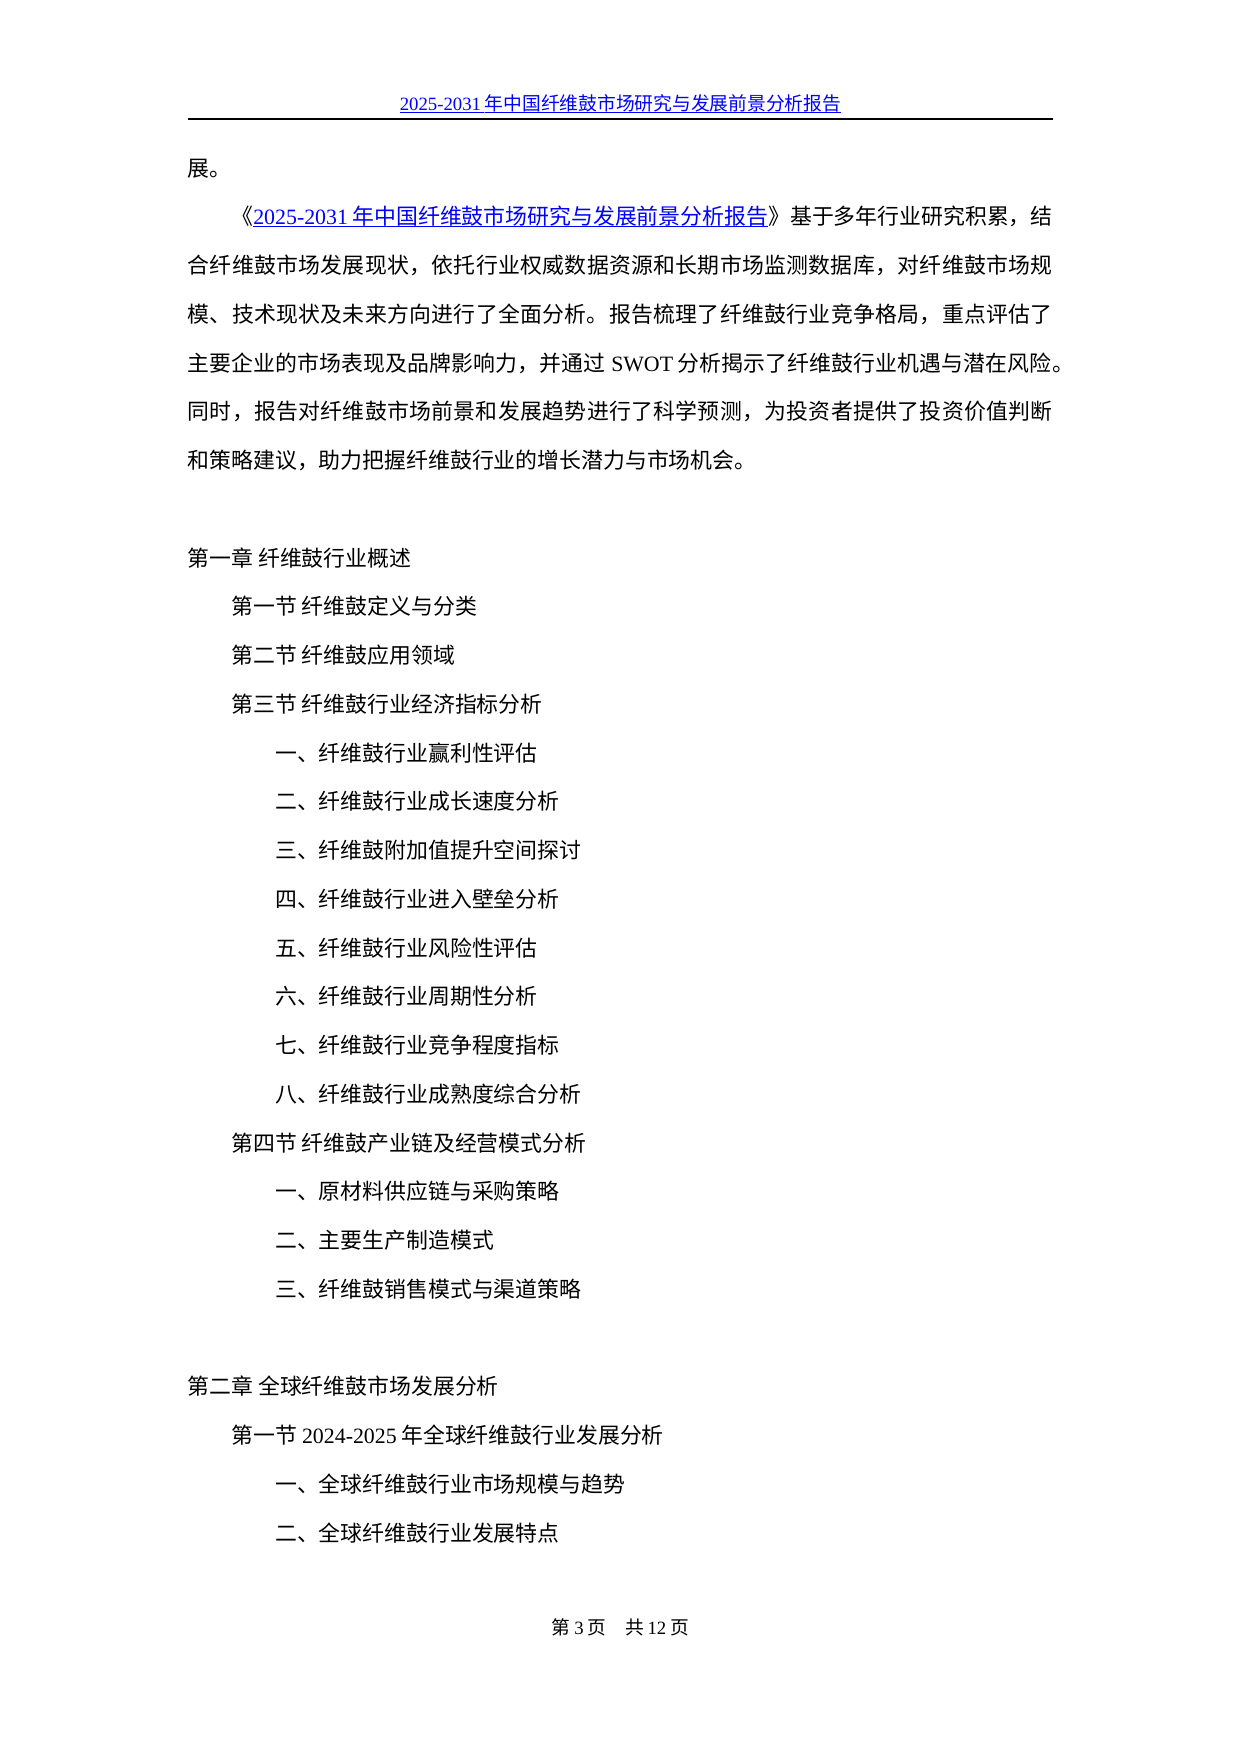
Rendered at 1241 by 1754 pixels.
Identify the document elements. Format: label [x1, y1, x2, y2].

text [187, 150, 1053, 1548]
